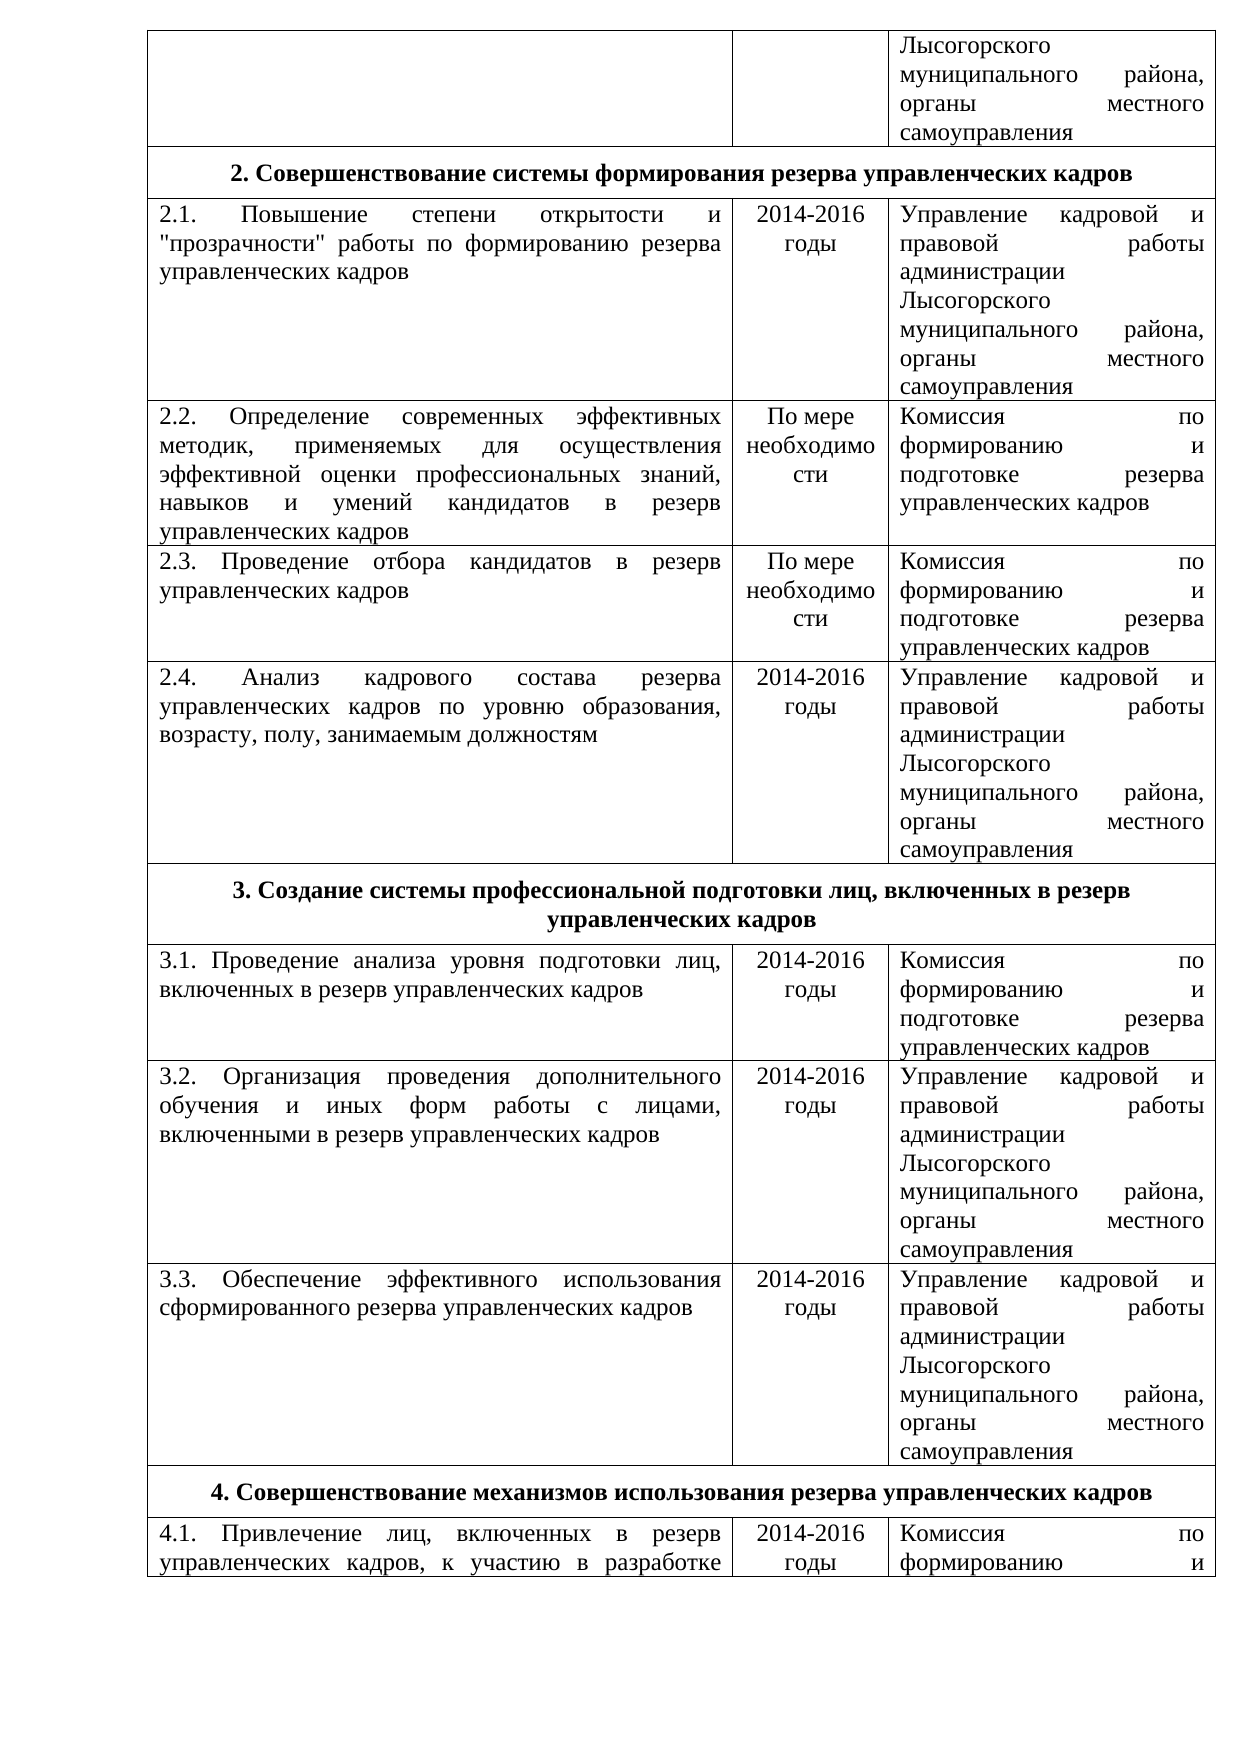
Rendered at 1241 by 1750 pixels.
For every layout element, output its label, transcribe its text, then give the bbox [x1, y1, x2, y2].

table_cell 2014-2016 годы [733, 1518, 888, 1576]
table_cell Управление кадровой и правовой работы администрации Лысогорского муниципального района, органы местного самоуправления [889, 1061, 1215, 1263]
table_cell 2.2. Определение современных эффективных методик, применяемых для осуществления эффективной оценки профессиональных знаний, навыков и умений кандидатов в резерв управленческих кадров [148, 401, 732, 545]
table_cell Управление кадровой и правовой работы администрации Лысогорского муниципального района, органы местного самоуправления [889, 1264, 1215, 1465]
table_cell По мере необходимости [733, 401, 888, 545]
table_cell 2.4. Анализ кадрового состава резерва управленческих кадров по уровню образования, возрасту, полу, занимаемым должностям [148, 662, 732, 863]
table_cell Управление кадровой и правовой работы администрации Лысогорского муниципального района, органы местного самоуправления [889, 199, 1215, 400]
table_cell По мере необходимости [733, 546, 888, 661]
table_cell 2. Совершенствование системы формирования резерва управленческих кадров [148, 147, 1215, 198]
table_cell 3. Создание системы профессиональной подготовки лиц, включенных в резерв управленческих кадров [148, 864, 1215, 944]
table_cell Управление кадровой и правовой работы администрации Лысогорского муниципального района, органы местного самоуправления [889, 662, 1215, 863]
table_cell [889, 1518, 1215, 1576]
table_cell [148, 31, 732, 146]
table_cell 2014-2016 годы [733, 1061, 888, 1263]
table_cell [148, 1518, 732, 1576]
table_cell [733, 31, 888, 146]
table_cell 3.1. Проведение анализа уровня подготовки лиц, включенных в резерв управленческих кадров [148, 945, 732, 1060]
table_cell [889, 31, 1215, 146]
table_cell 2014-2016 годы [733, 1264, 888, 1465]
table_cell Комиссия по формированию и подготовке резерва управленческих кадров [889, 945, 1215, 1060]
table_cell Комиссия по формированию и подготовке резерва управленческих кадров [889, 546, 1215, 661]
table_cell 2.3. Проведение отбора кандидатов в резерв управленческих кадров [148, 546, 732, 661]
table_cell 3.2. Организация проведения дополнительного обучения и иных форм работы с лицами, включенными в резерв управленческих кадров [148, 1061, 732, 1263]
table_cell 2.1. Повышение степени открытости и "прозрачности" работы по формированию резерва управленческих кадров [148, 199, 732, 400]
table_cell 4. Совершенствование механизмов использования резерва управленческих кадров [148, 1466, 1215, 1517]
table_cell 3.3. Обеспечение эффективного использования сформированного резерва управленческих кадров [148, 1264, 732, 1465]
table_cell 2014-2016 годы [733, 945, 888, 1060]
table_cell 2014-2016 годы [733, 662, 888, 863]
table_cell 2014-2016 годы [733, 199, 888, 400]
table_cell Комиссия по формированию и подготовке резерва управленческих кадров [889, 401, 1215, 545]
